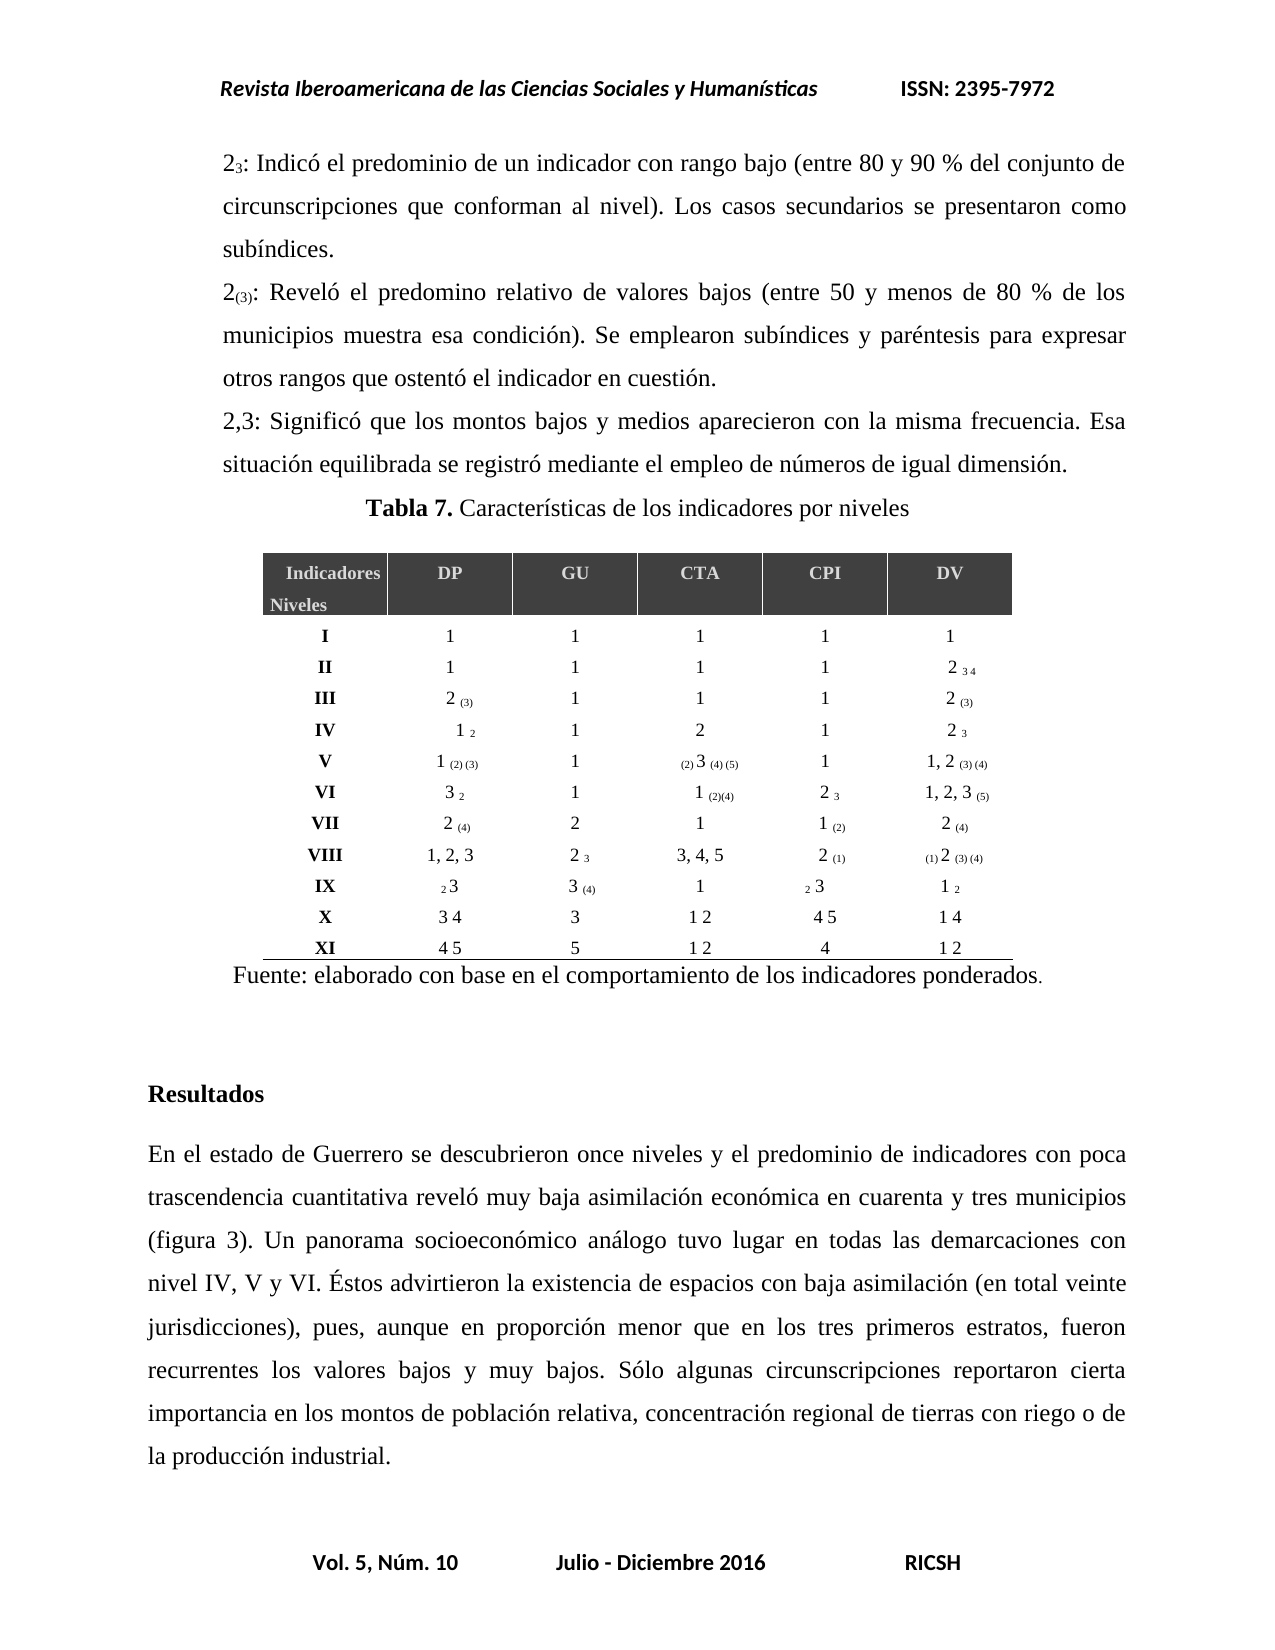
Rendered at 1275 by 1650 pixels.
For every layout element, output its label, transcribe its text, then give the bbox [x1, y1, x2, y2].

table_cell 1 [763, 678, 887, 709]
table_cell VI [263, 771, 387, 802]
table_cell IX [263, 865, 387, 896]
table_cell 2 3 [763, 771, 887, 802]
table_cell I [263, 615, 387, 646]
table_cell 1, 2 (3) (4) [888, 740, 1012, 771]
table_cell 4 5 [763, 896, 887, 927]
table_cell 2 (4) [888, 803, 1012, 834]
table_cell 2 3 [763, 865, 887, 896]
table_cell 1 [763, 709, 887, 740]
table_cell 1 2 [888, 928, 1012, 959]
table_cell X [263, 896, 387, 927]
table_cell 1 [388, 646, 512, 677]
list Tabla 7. Características de los indicadores por niveles [148, 493, 1127, 521]
table_cell 3, 4, 5 [638, 834, 762, 865]
list 23: Indicó el predominio de un indicador con rango bajo (entre 80 y 90 % del conjunto de circunscripciones que conforman al nivel). Los casos secundarios se presentaron como subíndices. [223, 148, 1127, 263]
table_cell 2 (1) [763, 834, 887, 865]
table_header GU [513, 553, 637, 584]
table_cell 3 [513, 896, 637, 927]
table_header CPI [763, 553, 887, 584]
table_cell 3 4 [388, 896, 512, 927]
table_cell 4 5 [388, 928, 512, 959]
table_cell (2) 3 (4) (5) [638, 740, 762, 771]
table_cell II [263, 646, 387, 677]
table_header DP [388, 553, 512, 584]
table_header Indicadores [263, 553, 387, 584]
table_cell 2 (4) [388, 803, 512, 834]
table_cell 2 3 [388, 865, 512, 896]
table_cell 1 [513, 740, 637, 771]
table_cell 1 [513, 771, 637, 802]
table_cell III [263, 678, 387, 709]
table_cell 1 4 [888, 896, 1012, 927]
table_cell 1 [888, 615, 1012, 646]
table_cell [388, 584, 512, 615]
table_cell 1, 2, 3 (5) [888, 771, 1012, 802]
table_cell 2 3 [888, 709, 1012, 740]
table_cell 1 2 [388, 709, 512, 740]
table_cell [513, 584, 637, 615]
table_cell 3 (4) [513, 865, 637, 896]
table_cell 3 2 [388, 771, 512, 802]
table_cell 2 [513, 803, 637, 834]
table_cell 1 2 [638, 928, 762, 959]
table_cell 1 [763, 740, 887, 771]
table_cell XI [263, 928, 387, 959]
table_cell 1 2 [888, 865, 1012, 896]
table_cell 2 (3) [888, 678, 1012, 709]
table_cell 2 [638, 709, 762, 740]
table_header DV [888, 553, 1012, 584]
table_cell 1 [763, 615, 887, 646]
table_header CTA [638, 553, 762, 584]
table_cell 1 (2) [763, 803, 887, 834]
table_cell 1 [638, 646, 762, 677]
table_cell 1 [763, 646, 887, 677]
table_cell Niveles [263, 584, 387, 615]
table_cell 5 [513, 928, 637, 959]
table_cell (1) 2 (3) (4) [888, 834, 1012, 865]
list Fuente: elaborado con base en el comportamiento de los indicadores ponderados. [148, 960, 1127, 988]
text En el estado de Guerrero se descubrieron once niveles y el predominio de indicadores con poca trascendencia cuantitativa reveló muy baja asimilación económica en cuarenta y tres municipios (figura 3). Un panorama socioeconómico análogo tuvo lugar en todas las demarcaciones con nivel IV, V y VI. Éstos advirtieron la existencia de espacios con baja asimilación (en total veinte jurisdicciones), pues, aunque en proporción menor que en los tres primeros estratos, fueron recurrentes los valores bajos y muy bajos. Sólo algunas circunscripciones reportaron cierta importancia en los montos de población relativa, concentración regional de tierras con riego o de la producción industrial. [148, 1139, 1127, 1470]
list 2(3): Reveló el predomino relativo de valores bajos (entre 50 y menos de 80 % de los municipios muestra esa condición). Se emplearon subíndices y paréntesis para expresar otros rangos que ostentó el indicador en cuestión. [223, 277, 1127, 392]
table_cell V [263, 740, 387, 771]
table_cell 1 (2)(4) [638, 771, 762, 802]
table_cell 1 [513, 709, 637, 740]
table_cell 1 [388, 615, 512, 646]
list 2,3: Significó que los montos bajos y medios aparecieron con la misma frecuencia. Esa situación equilibrada se registró mediante el empleo de números de igual dimensión. [223, 406, 1127, 478]
table_cell 4 [763, 928, 887, 959]
table_cell VII [263, 803, 387, 834]
table_cell 1 [638, 803, 762, 834]
table_cell 2 3 [513, 834, 637, 865]
text Resultados [148, 1079, 1127, 1108]
table_cell 2 3 4 [888, 646, 1012, 677]
table_cell 1 (2) (3) [388, 740, 512, 771]
table_cell 1 2 [638, 896, 762, 927]
table_cell [888, 584, 1012, 615]
table_cell IV [263, 709, 387, 740]
table_cell 1 [638, 678, 762, 709]
table_cell VIII [263, 834, 387, 865]
table_cell 1 [513, 678, 637, 709]
table_cell 1 [513, 615, 637, 646]
table_cell 1 [638, 615, 762, 646]
table_cell 2 (3) [388, 678, 512, 709]
table_cell 1 [638, 865, 762, 896]
table_cell 1 [513, 646, 637, 677]
table_cell [638, 584, 762, 615]
table_cell [763, 584, 887, 615]
table_cell 1, 2, 3 [388, 834, 512, 865]
